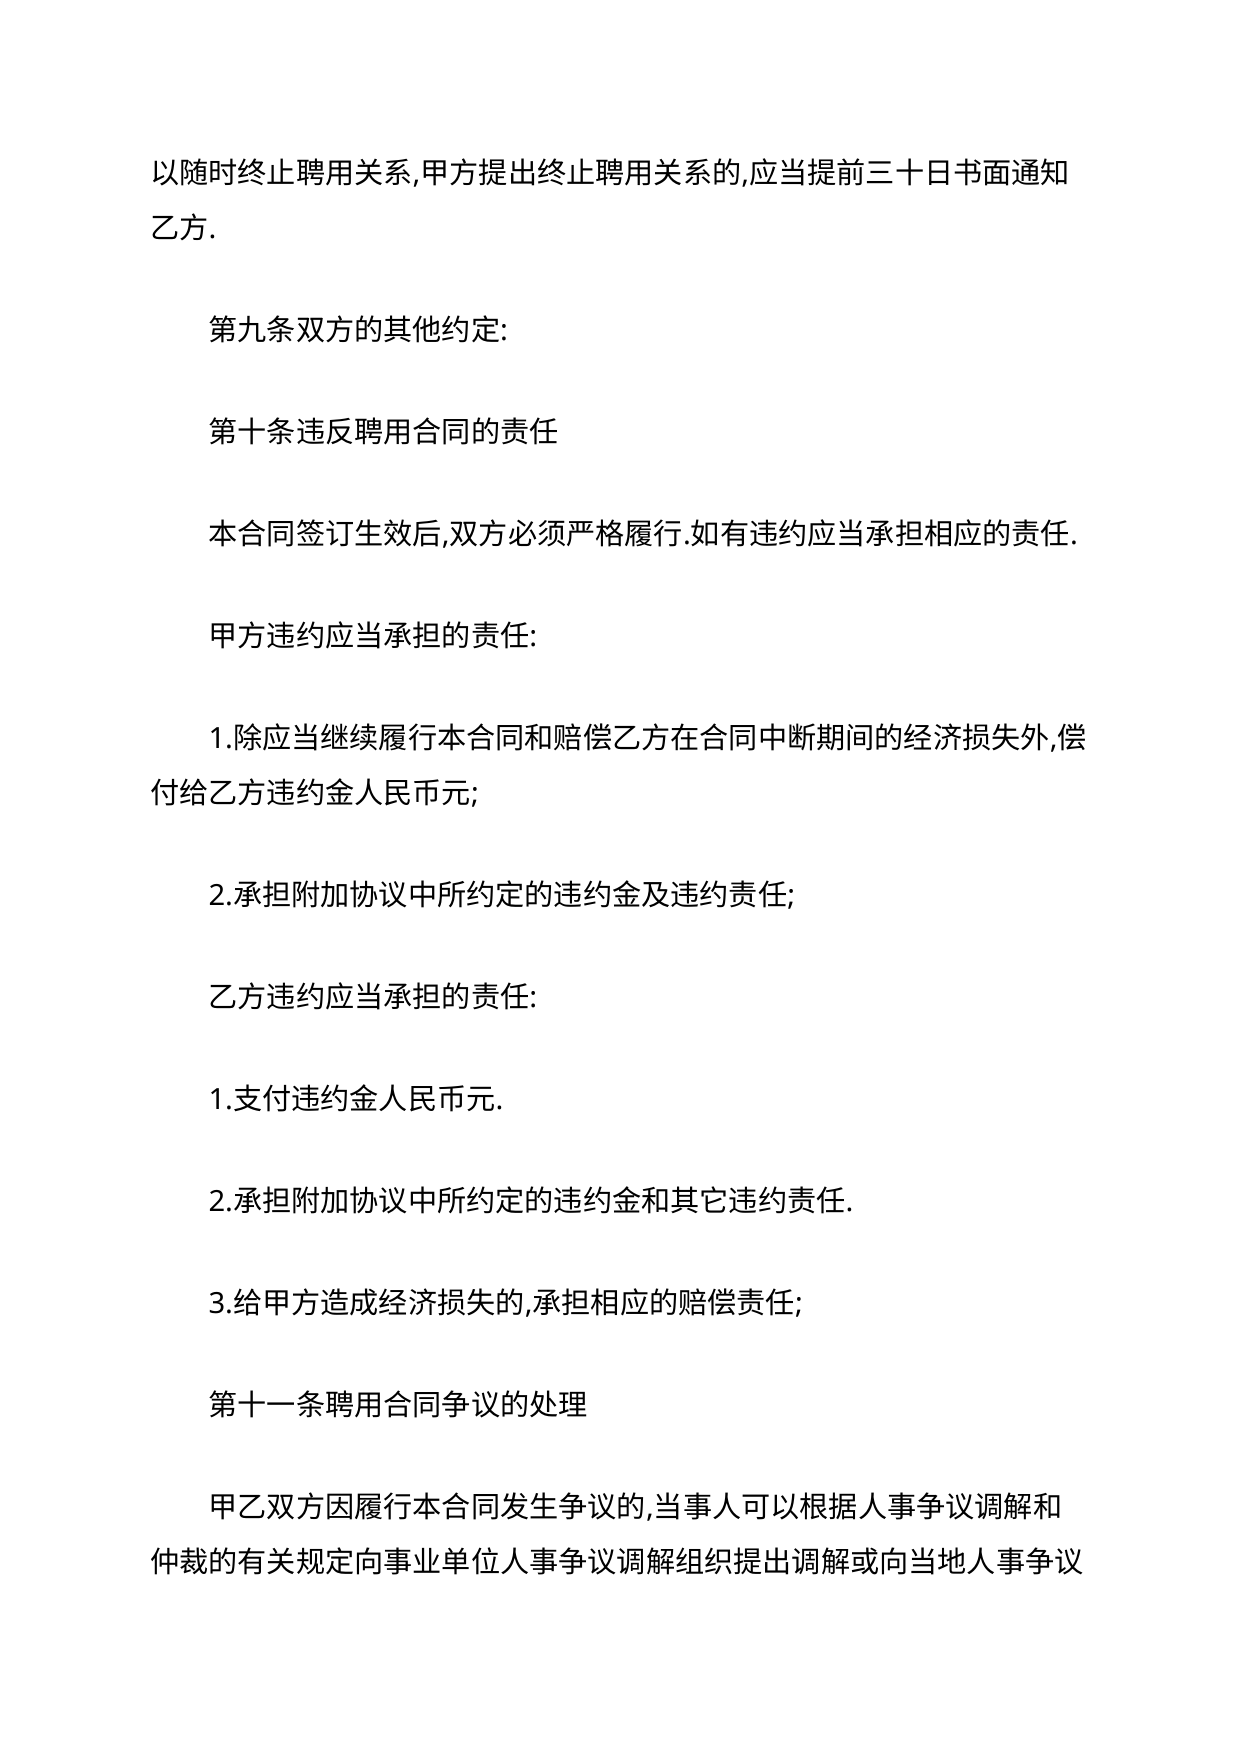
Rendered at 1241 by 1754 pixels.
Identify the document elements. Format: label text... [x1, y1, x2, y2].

text 第十一条聘用合同争议的处理 [150, 1382, 1090, 1424]
text 第九条双方的其他约定: [150, 307, 1090, 349]
text 2.承担附加协议中所约定的违约金及违约责任; [150, 872, 1090, 914]
text 第十条违反聘用合同的责任 [150, 409, 1090, 451]
text 甲方违约应当承担的责任: [150, 613, 1090, 655]
text 乙方违约应当承担的责任: [150, 974, 1090, 1016]
text 2.承担附加协议中所约定的违约金和其它违约责任. [150, 1178, 1090, 1220]
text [150, 150, 1090, 247]
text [150, 1483, 1090, 1581]
text 3.给甲方造成经济损失的,承担相应的赔偿责任; [150, 1279, 1090, 1322]
text 1.支付违约金人民币元. [150, 1076, 1090, 1118]
text 本合同签订生效后,双方必须严格履行.如有违约应当承担相应的责任. [150, 511, 1090, 553]
text 1.除应当继续履行本合同和赔偿乙方在合同中断期间的经济损失外,偿付给乙方违约金人民币元; [150, 715, 1090, 812]
